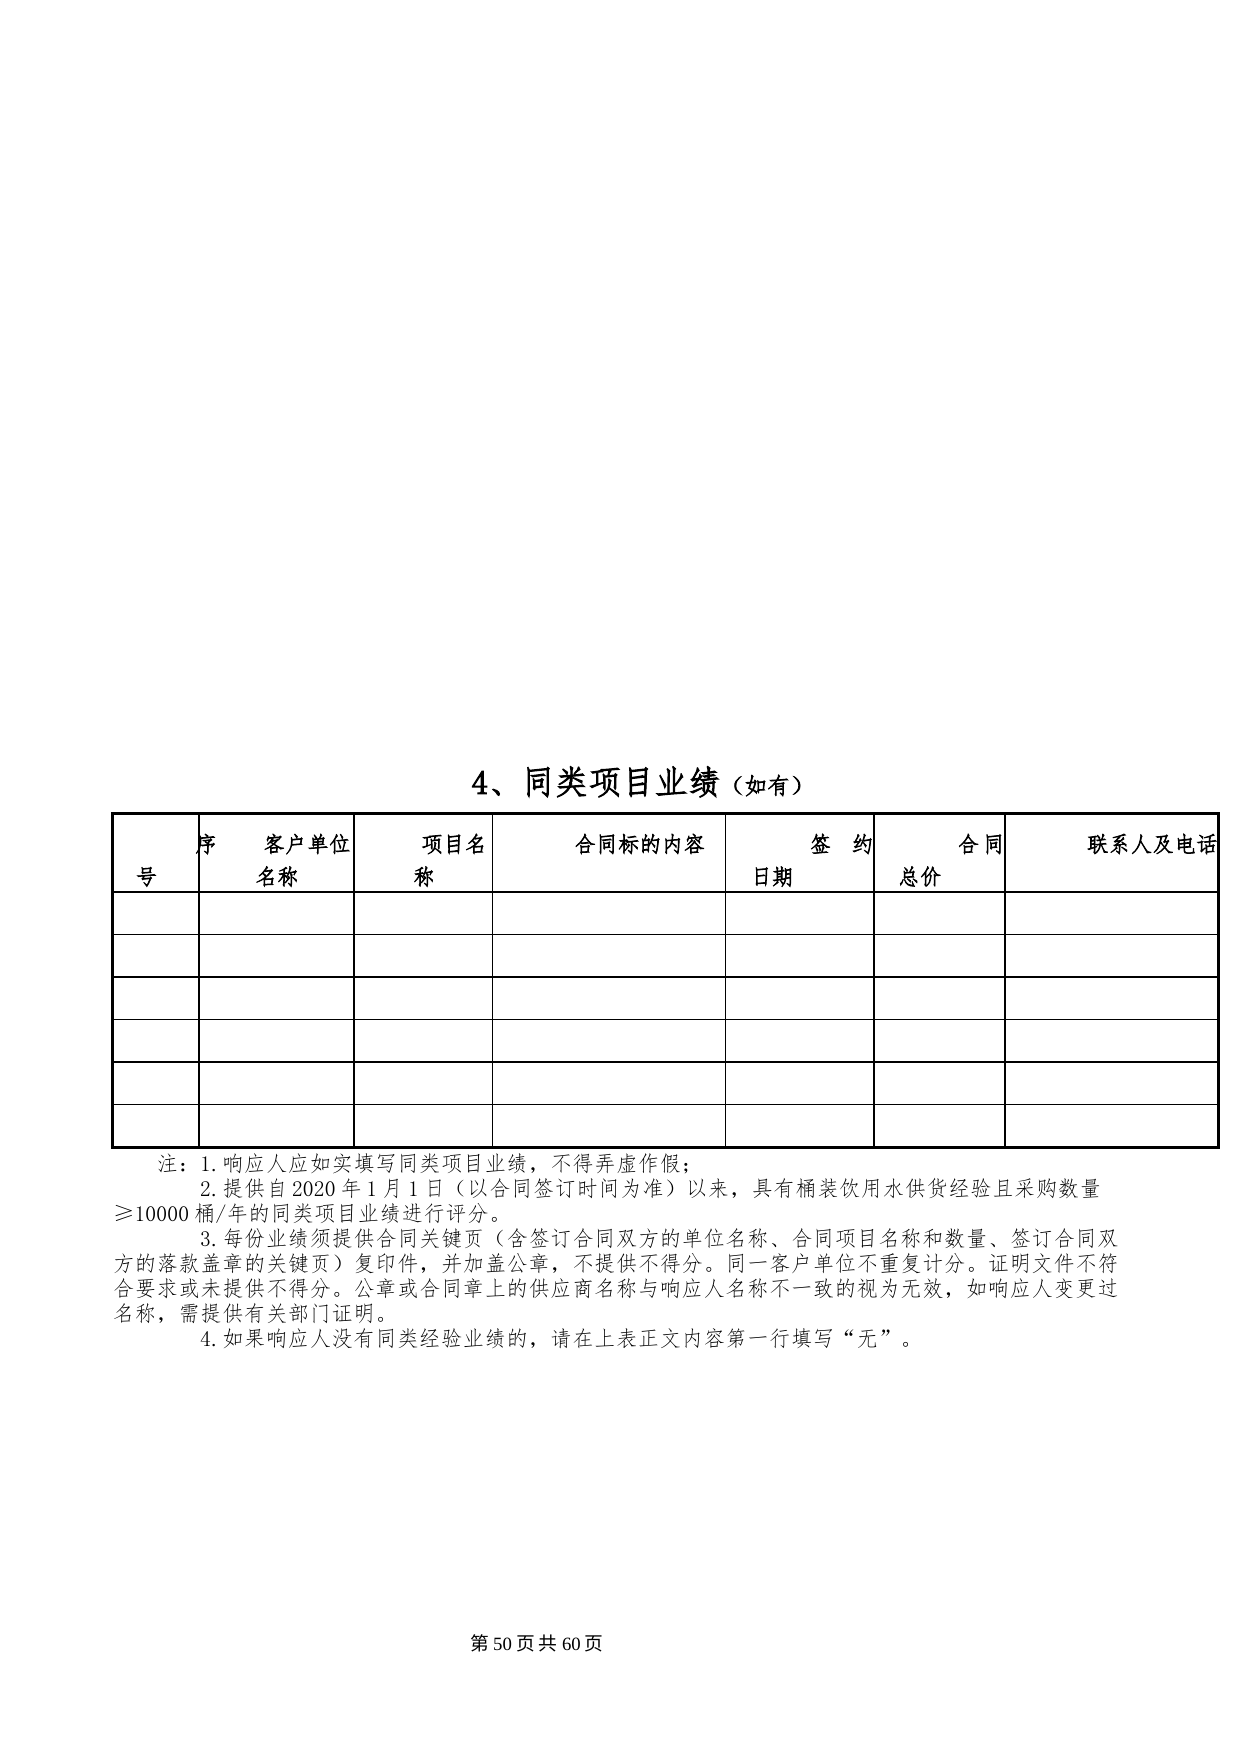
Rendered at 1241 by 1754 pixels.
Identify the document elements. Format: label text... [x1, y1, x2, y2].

list 2.提供自2020年1月1日（以合同签订时间为准）以来，具有桶装饮用水供货经验且采购数量≥10000桶/年的同类项目业绩进行评分。 [112, 1174, 1128, 1224]
table_cell [726, 893, 873, 934]
table_cell [355, 978, 492, 1018]
table_cell [355, 1020, 492, 1061]
text 4、同类项目业绩（如有） [112, 747, 1128, 812]
list 注：1.响应人应如实填写同类项目业绩，不得弄虚作假； [112, 1149, 1128, 1174]
table_cell [355, 893, 492, 934]
table_cell [1006, 978, 1217, 1018]
table_cell [493, 935, 725, 976]
table_cell [114, 1063, 198, 1103]
table_header 签约日期 [726, 815, 873, 891]
table_cell [355, 1105, 492, 1146]
table_cell [200, 1105, 353, 1146]
table_cell [114, 893, 198, 934]
table_cell [726, 935, 873, 976]
table_cell [355, 935, 492, 976]
table_cell [875, 893, 1004, 934]
table_cell [1006, 1105, 1217, 1146]
table_header 合同标的内容 [493, 815, 725, 891]
table_cell [875, 935, 1004, 976]
table_cell [493, 1063, 725, 1103]
list 4.如果响应人没有同类经验业绩的，请在上表正文内容第一行填写“无”。 [112, 1324, 1128, 1349]
list 3.每份业绩须提供合同关键页（含签订合同双方的单位名称、合同项目名称和数量、签订合同双方的落款盖章的关键页）复印件，并加盖公章，不提供不得分。同一客户单位不重复计分。证明文件不符合要求或未提供不得分。公章或合同章上的供应商名称与响应人名称不一致的视为无效，如响应人变更过名称，需提供有关部门证明。 [112, 1224, 1128, 1324]
table_cell [726, 1063, 873, 1103]
table_cell [200, 893, 353, 934]
table_header 序号 [114, 815, 198, 891]
table_cell [493, 1020, 725, 1061]
table_header 项目名称 [355, 815, 492, 891]
table_cell [493, 1105, 725, 1146]
table_cell [875, 1105, 1004, 1146]
table_cell [114, 978, 198, 1018]
table_cell [114, 1105, 198, 1146]
table_cell [200, 935, 353, 976]
table_cell [875, 978, 1004, 1018]
table_cell [875, 1020, 1004, 1061]
table_cell [875, 1063, 1004, 1103]
table_cell [200, 978, 353, 1018]
table_cell [493, 893, 725, 934]
table_cell [200, 1020, 353, 1061]
table_cell [726, 1105, 873, 1146]
table_cell [493, 978, 725, 1018]
table_cell [726, 1020, 873, 1061]
table_cell [1006, 1063, 1217, 1103]
table_header 合同总价 [875, 815, 1004, 891]
table_header 客户单位名称 [200, 815, 353, 891]
table_cell [114, 935, 198, 976]
table_header 联系人及电话 [1006, 815, 1217, 891]
table_cell [1006, 935, 1217, 976]
table_cell [114, 1020, 198, 1061]
table_cell [200, 1063, 353, 1103]
table_cell [1006, 893, 1217, 934]
table_cell [355, 1063, 492, 1103]
table_cell [1006, 1020, 1217, 1061]
table_cell [726, 978, 873, 1018]
